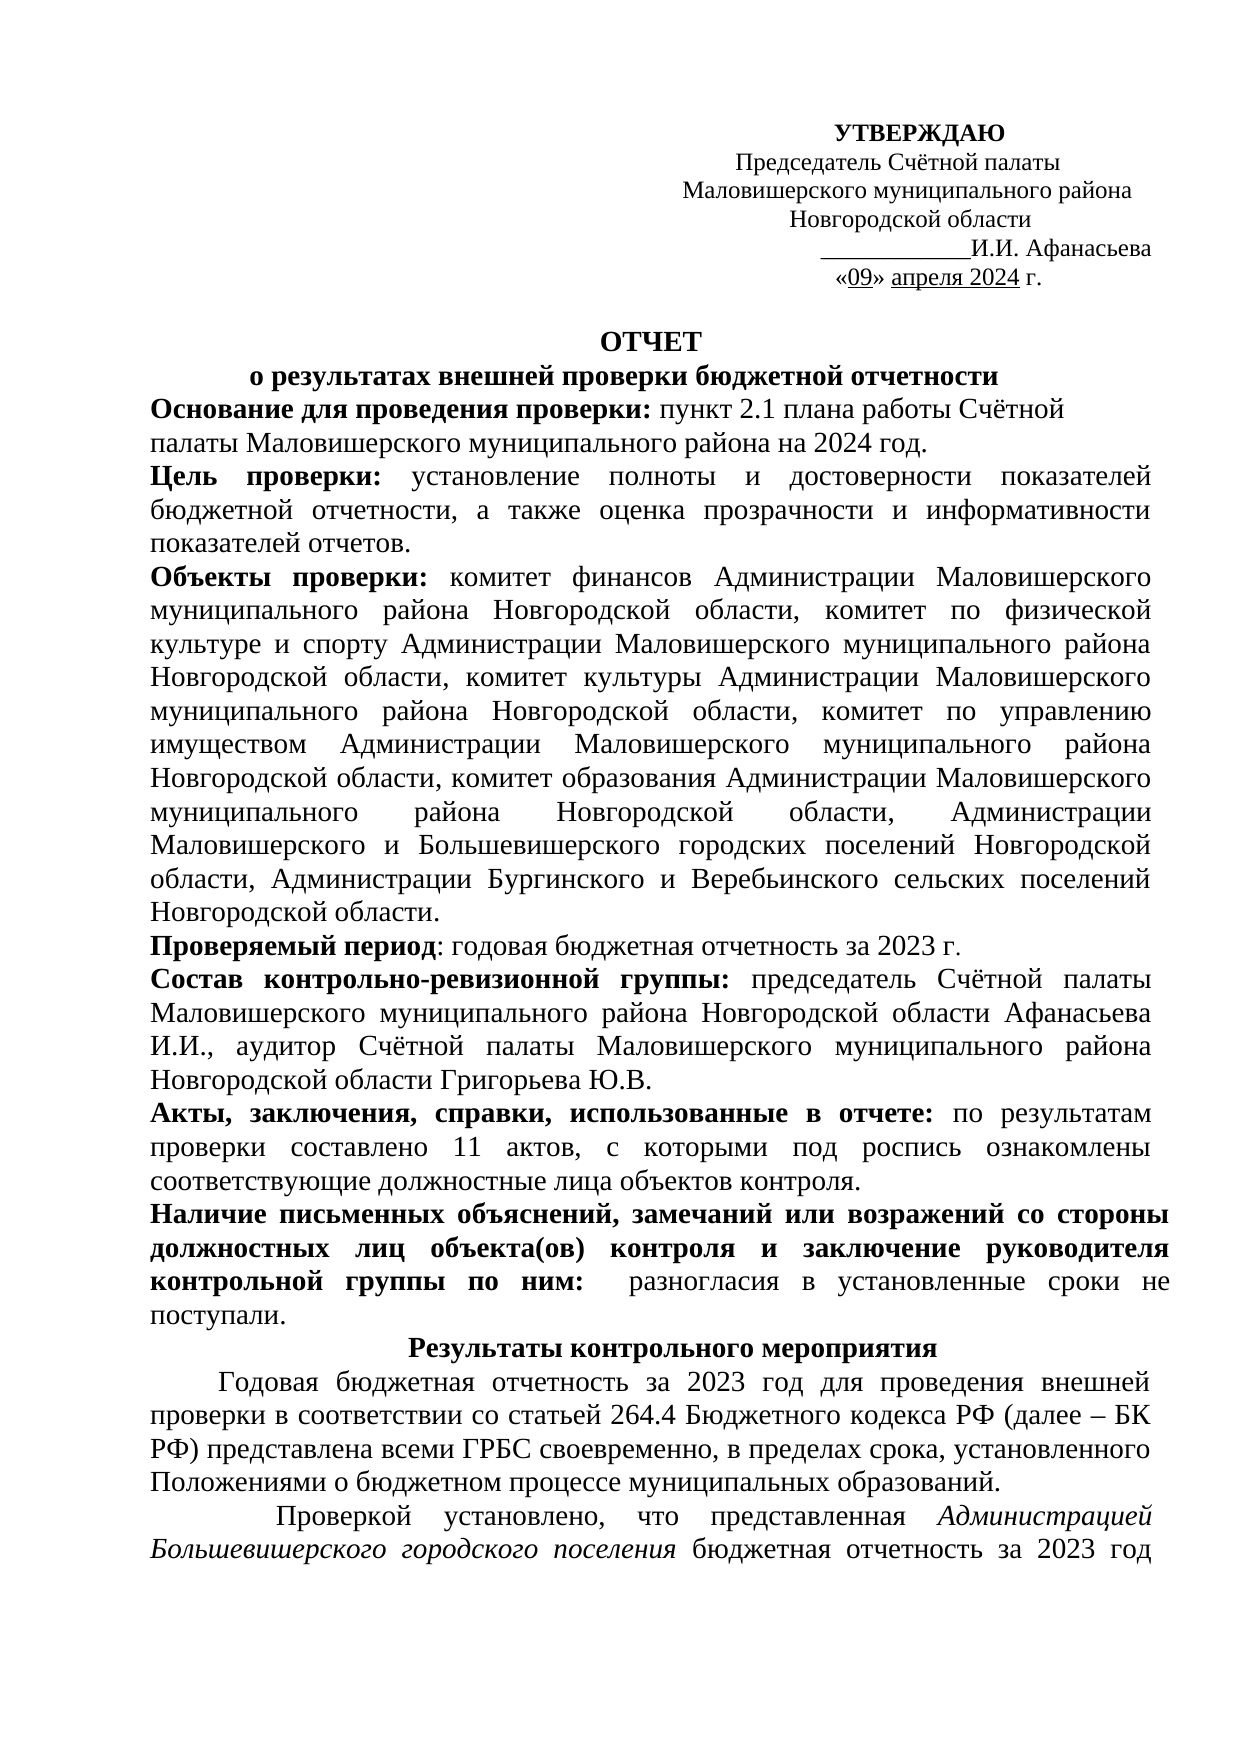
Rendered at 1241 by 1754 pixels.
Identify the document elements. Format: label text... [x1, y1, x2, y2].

text Годовая бюджетная отчетность за 2023 год для проведения внешней проверки в соответствии со статьей 264.4 Бюджетного кодекса РФ (далее – БК РФ) представлена всеми ГРБС своевременно, в пределах срока, установленного Положениями о бюджетном процессе муниципальных образований. [150, 1364, 1152, 1498]
text «09» апреля 2024 г. [150, 262, 1152, 291]
text Проверяемый период: годовая бюджетная отчетность за 2023 г. [150, 928, 1152, 961]
text УТВЕРЖДАЮ [150, 118, 1152, 147]
text ____________И.И. Афанасьева [150, 233, 1152, 262]
subtitle Результаты контрольного мероприятия [150, 1330, 1152, 1364]
title Основание для проведения проверки: пункт 2.1 плана работы Счётной палаты Маловишерского муниципального района на 2024 год. [150, 391, 1154, 458]
text ОТЧЕТ [150, 324, 1152, 358]
text Цель проверки: установление полноты и достоверности показателей бюджетной отчетности, а также оценка прозрачности и информативности показателей отчетов. [150, 458, 1152, 559]
text Маловишерского муниципального района [150, 176, 1152, 204]
text Председатель Счётной палаты [150, 147, 1152, 176]
title о результатах внешней проверки бюджетной отчетности [187, 358, 1031, 391]
text Новгородской области [150, 204, 1152, 233]
text Акты, заключения, справки, использованные в отчете: по результатам проверки составлено 11 актов, с которыми под роспись ознакомлены соответствующие должностные лица объектов контроля. [150, 1096, 1152, 1196]
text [150, 1498, 1152, 1565]
text Наличие письменных объяснений, замечаний или возражений со стороны должностных лиц объекта(ов) контроля и заключение руководителя контрольной группы по ним: разногласия в установленные сроки не поступали. [150, 1196, 1171, 1330]
text Объекты проверки: комитет финансов Администрации Маловишерского муниципального района Новгородской области, комитет по физической культуре и спорту Администрации Маловишерского муниципального района Новгородской области, комитет культуры Администрации Маловишерского муниципального района Новгородской области, комитет по управлению имуществом Администрации Маловишерского муниципального района Новгородской области, комитет образования Администрации Маловишерского муниципального района Новгородской области, Администрации Маловишерского и Большевишерского городских поселений Новгородской области, Администрации Бургинского и Веребьинского сельских поселений Новгородской области. [150, 559, 1152, 928]
text Состав контрольно-ревизионной группы: председатель Счётной палаты Маловишерского муниципального района Новгородской области Афанасьева И.И., аудитор Счётной палаты Маловишерского муниципального района Новгородской области Григорьева Ю.В. [150, 961, 1152, 1096]
